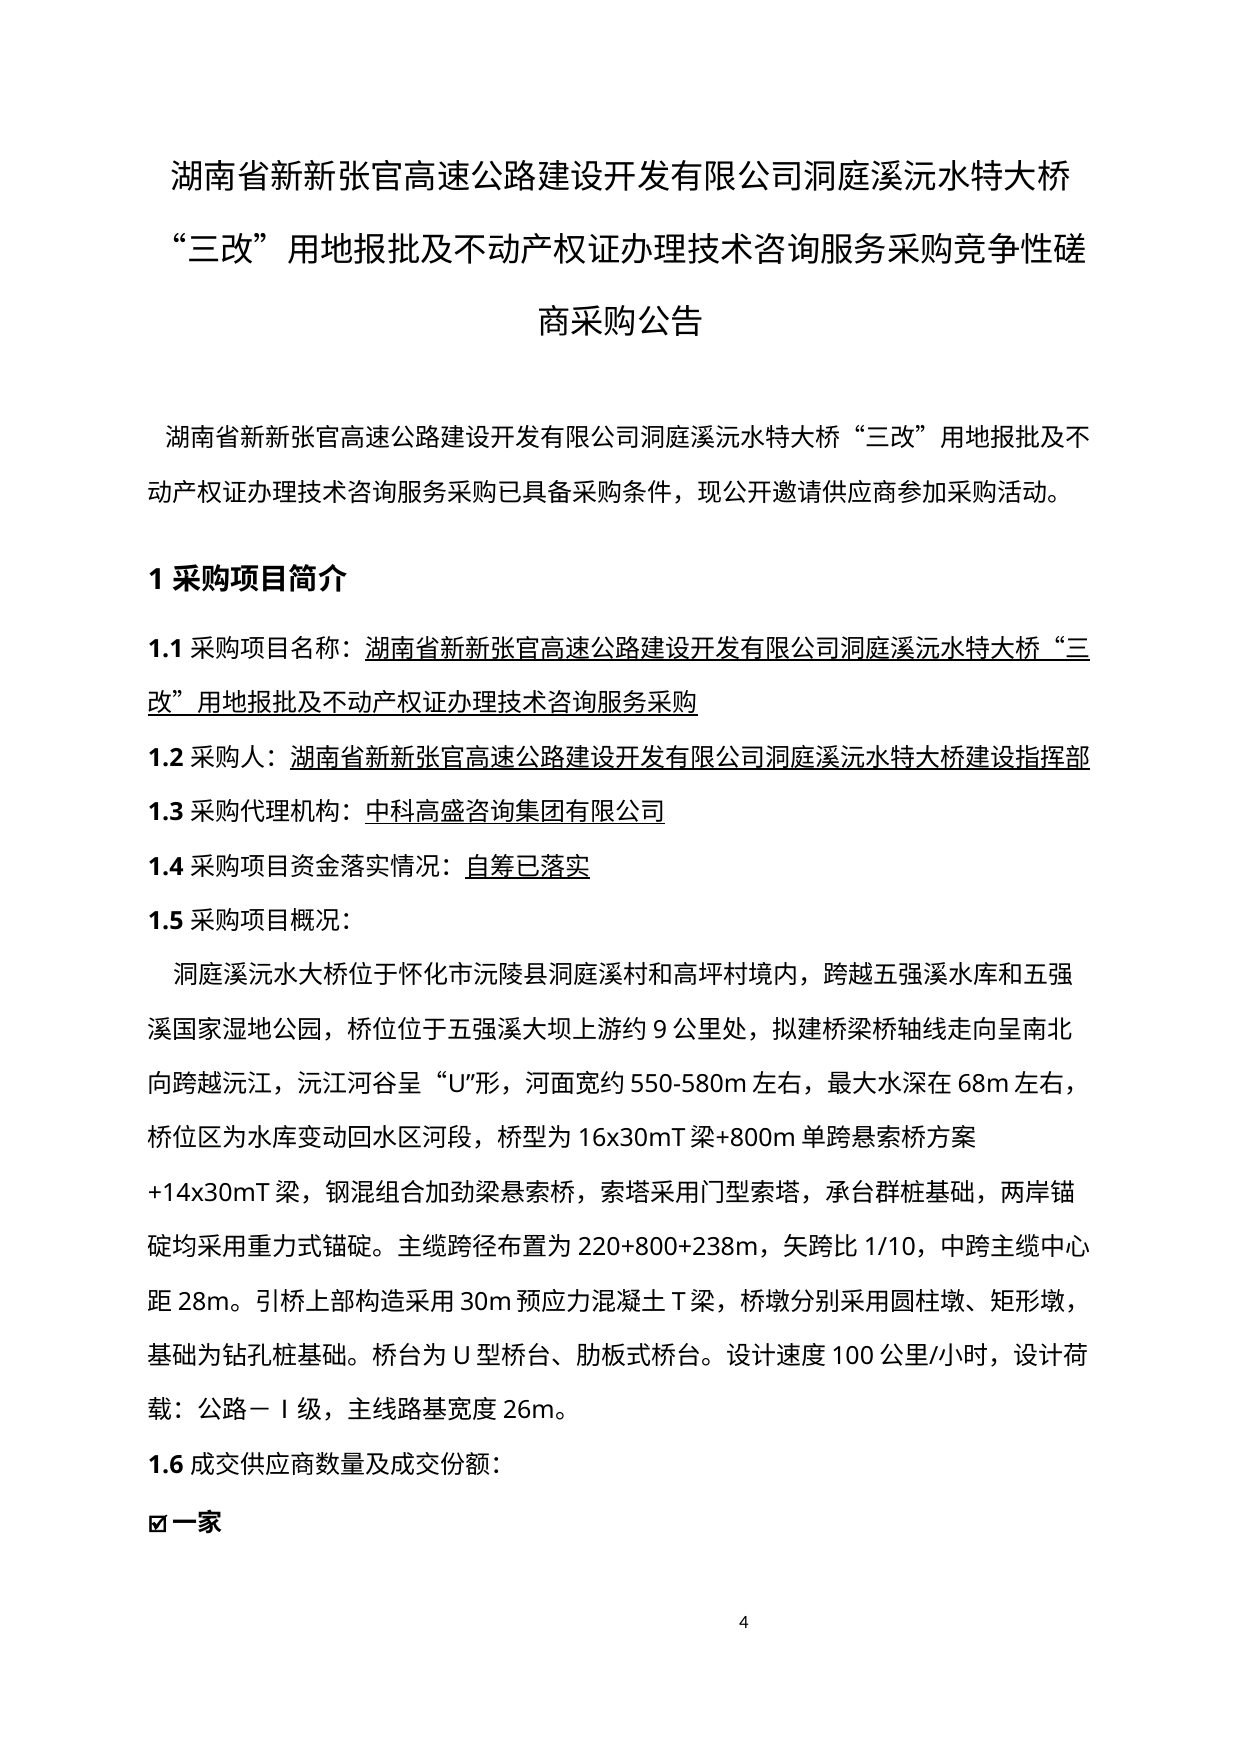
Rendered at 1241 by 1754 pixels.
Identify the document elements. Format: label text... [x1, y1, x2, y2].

text 1.2 采购人：湖南省新新张官高速公路建设开发有限公司洞庭溪沅水特大桥建设指挥部 [148, 737, 1092, 773]
text 湖南省新新张官高速公路建设开发有限公司洞庭溪沅水特大桥“三改”用地报批及不动产权证办理技术咨询服务采购已具备采购条件，现公开邀请供应商参加采购活动。 [148, 418, 1092, 508]
text 1.1 采购项目名称：湖南省新新张官高速公路建设开发有限公司洞庭溪沅水特大桥“三改”用地报批及不动产权证办理技术咨询服务采购 [148, 628, 1092, 719]
subtitle 1 采购项目简介 [148, 556, 1092, 598]
text 洞庭溪沅水大桥位于怀化市沅陵县洞庭溪村和高坪村境内，跨越五强溪水库和五强溪国家湿地公园，桥位位于五强溪大坝上游约9公里处，拟建桥梁桥轴线走向呈南北向跨越沅江，沅江河谷呈“U”形，河面宽约550-580m左右，最大水深在68m左右，桥位区为水库变动回水区河段，桥型为16x30mT梁+800m单跨悬索桥方案+14x30mT梁，钢混组合加劲梁悬索桥，索塔采用门型索塔，承台群桩基础，两岸锚碇均采用重力式锚碇。主缆跨径布置为220+800+238m，矢跨比1/10，中跨主缆中心距28m。引桥上部构造采用30m预应力混凝土T梁，桥墩分别采用圆柱墩、矩形墩，基础为钻孔桩基础。桥台为U型桥台、肋板式桥台。设计速度100公里/小时，设计荷载：公路－Ⅰ级，主线路基宽度26m。 [148, 955, 1092, 1426]
text 1.4 采购项目资金落实情况：自筹已落实 [148, 846, 1092, 882]
text 一家 [148, 1498, 1092, 1540]
text 1.3 采购代理机构：中科高盛咨询集团有限公司 [148, 792, 1092, 828]
text 1.5 采购项目概况： [148, 900, 1092, 937]
text 湖南省新新张官高速公路建设开发有限公司洞庭溪沅水特大桥“三改”用地报批及不动产权证办理技术咨询服务采购竞争性磋商采购公告 [148, 150, 1092, 343]
text 1.6 成交供应商数量及成交份额： [148, 1444, 1092, 1480]
